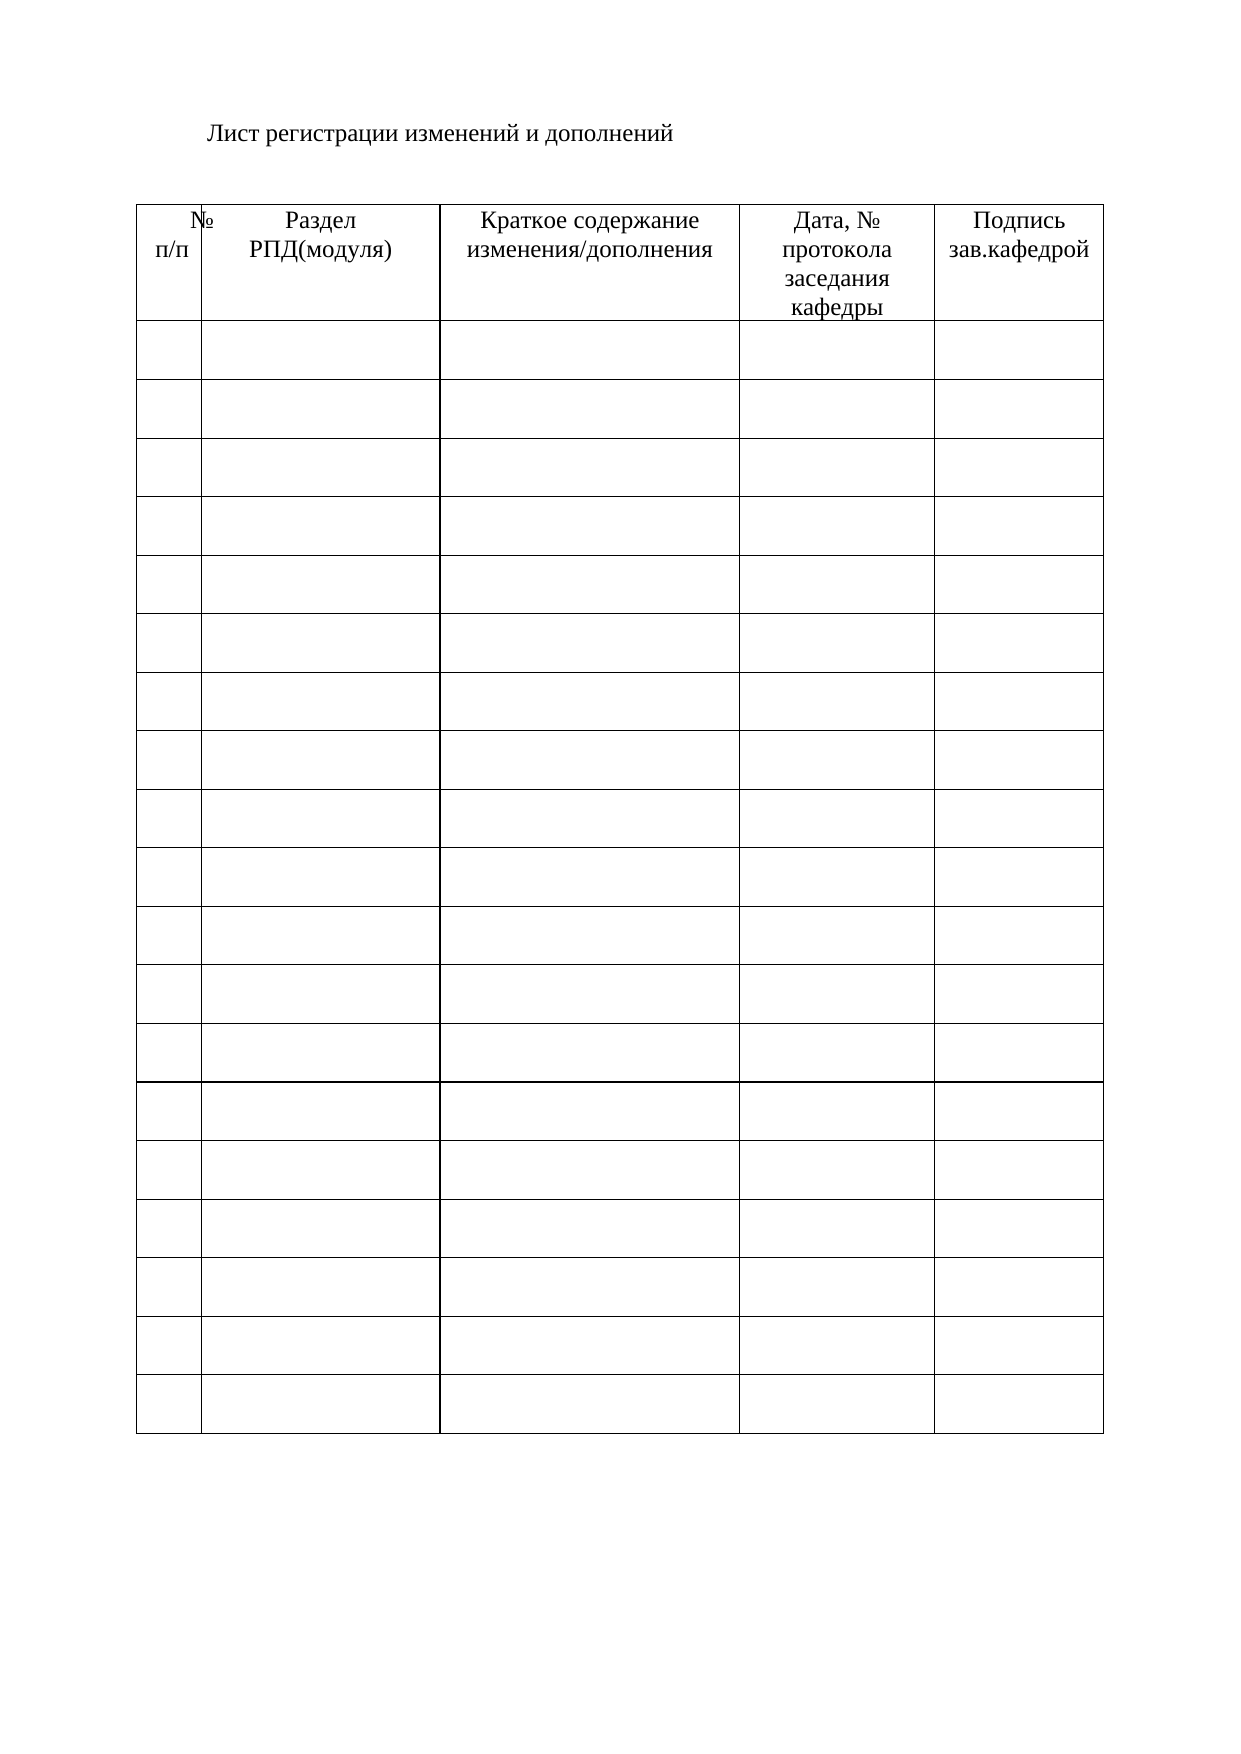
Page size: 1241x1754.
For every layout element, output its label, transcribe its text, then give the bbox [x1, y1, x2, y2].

table_cell [137, 1200, 201, 1257]
table_cell [137, 1258, 201, 1316]
table_cell [935, 614, 1103, 672]
table_cell [202, 848, 439, 906]
table_cell [740, 731, 934, 789]
table_cell [202, 614, 439, 672]
table_cell [441, 1258, 739, 1316]
table_cell [202, 1083, 439, 1140]
table_cell [740, 1375, 934, 1433]
table_cell [202, 1258, 439, 1316]
table_cell [441, 614, 739, 672]
table_cell [202, 1375, 439, 1433]
table_header Краткое содержание изменения/дополнения [441, 205, 739, 320]
table_cell [740, 1317, 934, 1374]
table_cell [202, 497, 439, 554]
table_cell [441, 673, 739, 730]
table_cell [740, 497, 934, 554]
table_cell [137, 380, 201, 437]
table_cell [137, 1317, 201, 1374]
table_cell [441, 497, 739, 554]
table_cell [441, 1083, 739, 1140]
table_cell [202, 1200, 439, 1257]
table_cell [137, 1083, 201, 1140]
table_cell [935, 731, 1103, 789]
table_cell [202, 1141, 439, 1198]
table_cell [935, 1317, 1103, 1374]
table_cell [441, 731, 739, 789]
table_cell [740, 439, 934, 496]
table_cell [137, 1375, 201, 1433]
table_cell [935, 497, 1103, 554]
table_cell [441, 1317, 739, 1374]
table_cell [441, 556, 739, 613]
table_cell [137, 439, 201, 496]
text Лист регистрации изменений и дополнений [148, 118, 1122, 147]
table_cell [740, 1141, 934, 1198]
table_cell [441, 1141, 739, 1198]
table_cell [740, 1258, 934, 1316]
table_cell [935, 790, 1103, 847]
table_cell [935, 907, 1103, 964]
table_cell [441, 1024, 739, 1081]
table_cell [441, 907, 739, 964]
table_cell [935, 1258, 1103, 1316]
table_cell [935, 1083, 1103, 1140]
table_header Подпись зав.кафедрой [935, 205, 1103, 320]
table_cell [137, 556, 201, 613]
table_cell [202, 556, 439, 613]
table_cell [935, 439, 1103, 496]
table_cell [935, 321, 1103, 379]
table_cell [202, 439, 439, 496]
table_cell [441, 1375, 739, 1433]
table_cell [740, 965, 934, 1023]
table_cell [740, 848, 934, 906]
table_header № п/п [137, 205, 201, 320]
table_cell [441, 380, 739, 437]
table_cell [441, 439, 739, 496]
table_cell [740, 1083, 934, 1140]
table_cell [137, 321, 201, 379]
table_cell [441, 965, 739, 1023]
table_cell [137, 497, 201, 554]
table_cell [740, 1024, 934, 1081]
table_cell [740, 614, 934, 672]
table_cell [137, 673, 201, 730]
table_cell [202, 790, 439, 847]
table_cell [137, 790, 201, 847]
table_cell [202, 321, 439, 379]
table_cell [202, 731, 439, 789]
table_cell [137, 965, 201, 1023]
table_cell [935, 1141, 1103, 1198]
table_cell [441, 848, 739, 906]
table_cell [740, 673, 934, 730]
table_cell [441, 1200, 739, 1257]
table_cell [740, 380, 934, 437]
table_cell [137, 1024, 201, 1081]
table_cell [740, 907, 934, 964]
table_cell [740, 1200, 934, 1257]
table_cell [935, 380, 1103, 437]
table_header Дата, № протокола заседания кафедры [740, 205, 934, 320]
table_cell [137, 1141, 201, 1198]
table_cell [740, 321, 934, 379]
table_cell [740, 556, 934, 613]
table_cell [935, 1375, 1103, 1433]
table_cell [137, 848, 201, 906]
table_cell [202, 907, 439, 964]
table_cell [137, 907, 201, 964]
table_cell [202, 380, 439, 437]
table_cell [935, 556, 1103, 613]
table_cell [137, 614, 201, 672]
table_cell [202, 673, 439, 730]
table_header Раздел РПД(модуля) [202, 205, 439, 320]
table_cell [935, 848, 1103, 906]
table_cell [740, 790, 934, 847]
table_cell [935, 1024, 1103, 1081]
table_cell [441, 790, 739, 847]
table_cell [935, 673, 1103, 730]
table_cell [935, 1200, 1103, 1257]
table_cell [935, 965, 1103, 1023]
table_cell [441, 321, 739, 379]
table_cell [202, 1317, 439, 1374]
table_cell [137, 731, 201, 789]
table_cell [202, 1024, 439, 1081]
table_cell [202, 965, 439, 1023]
